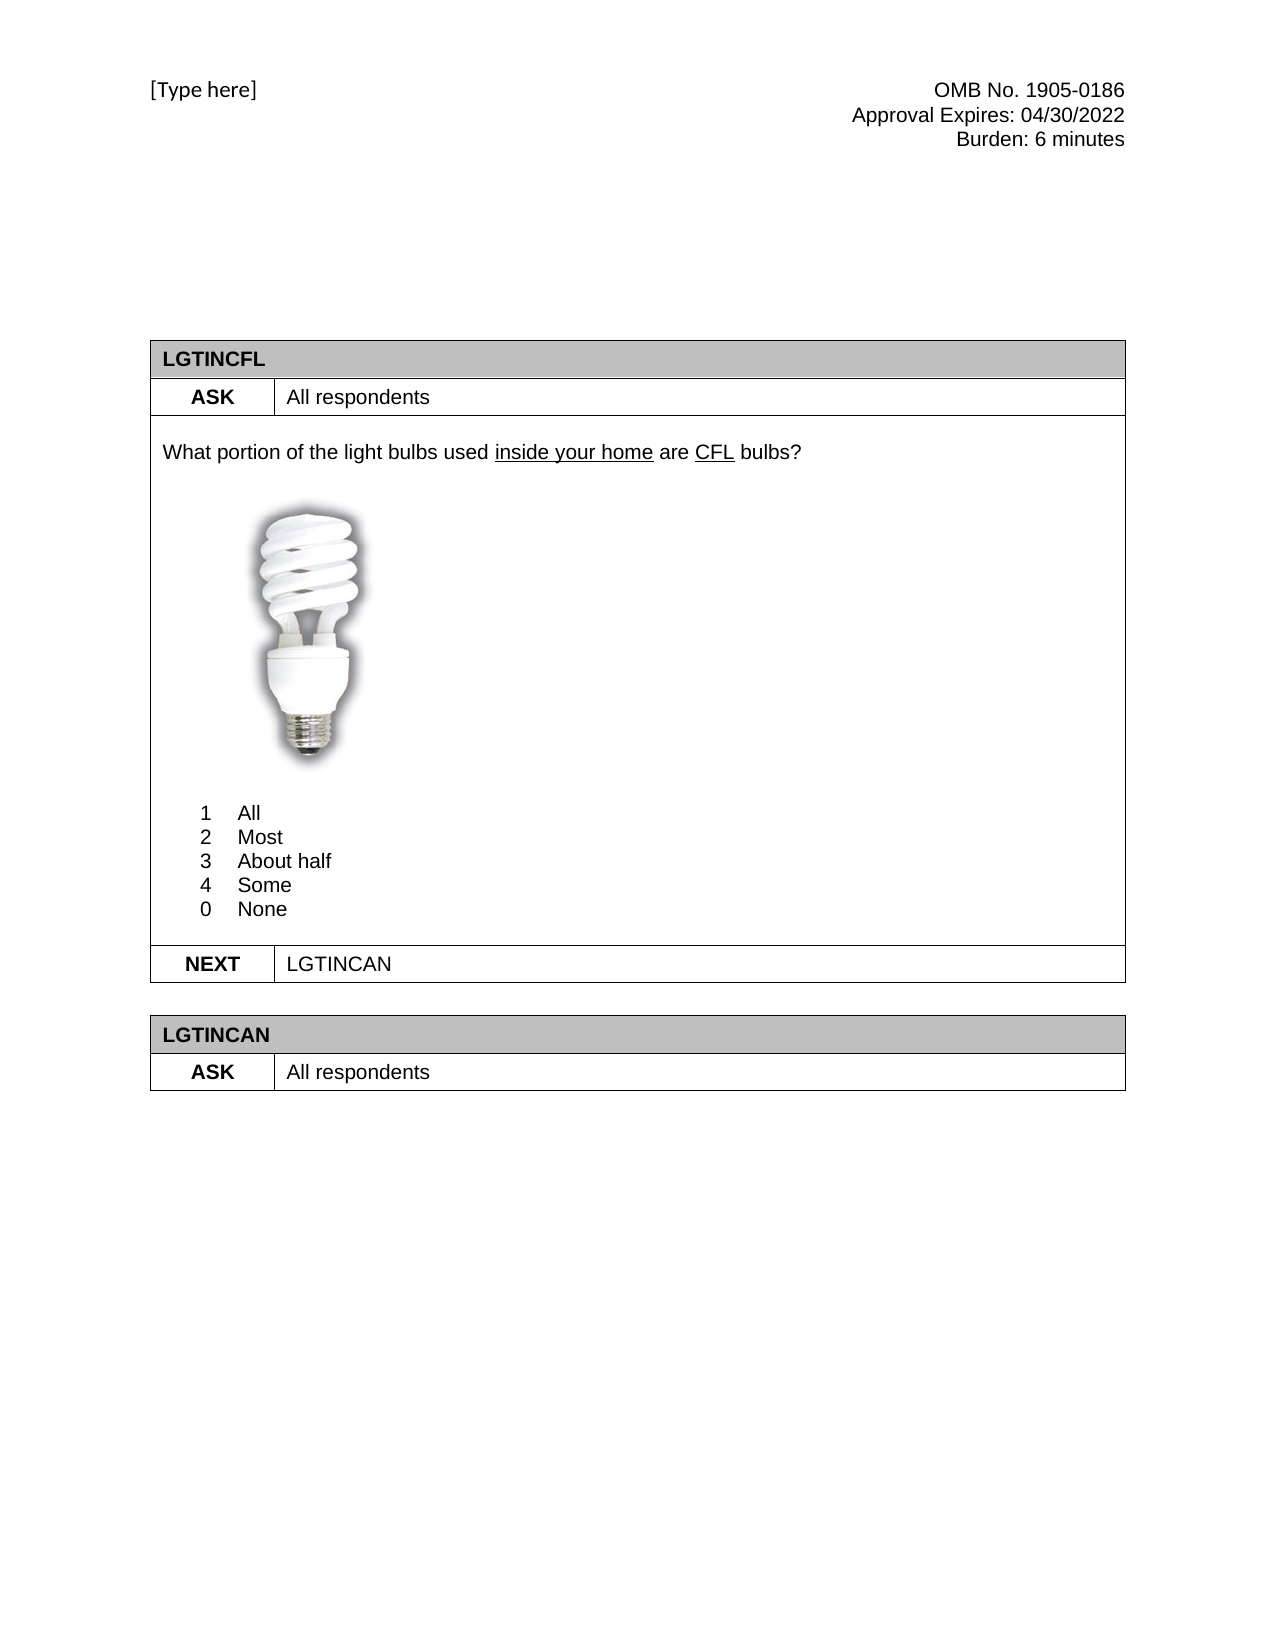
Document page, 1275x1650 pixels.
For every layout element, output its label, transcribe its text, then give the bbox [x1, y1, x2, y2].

table_cell ASK [151, 1054, 274, 1090]
picture [162, 487, 452, 777]
table_cell LGTINCAN [275, 946, 1125, 982]
table_header LGTINCAN [151, 1016, 1125, 1053]
table_cell All respondents [275, 379, 1125, 415]
table_cell What portion of the light bulbs used inside your home are CFL bulbs? All Most About half Some None [151, 416, 1125, 944]
table_cell All respondents [275, 1054, 1125, 1090]
table_header LGTINCFL [151, 341, 1125, 377]
table_cell NEXT [151, 946, 274, 982]
table_cell ASK [151, 379, 274, 415]
